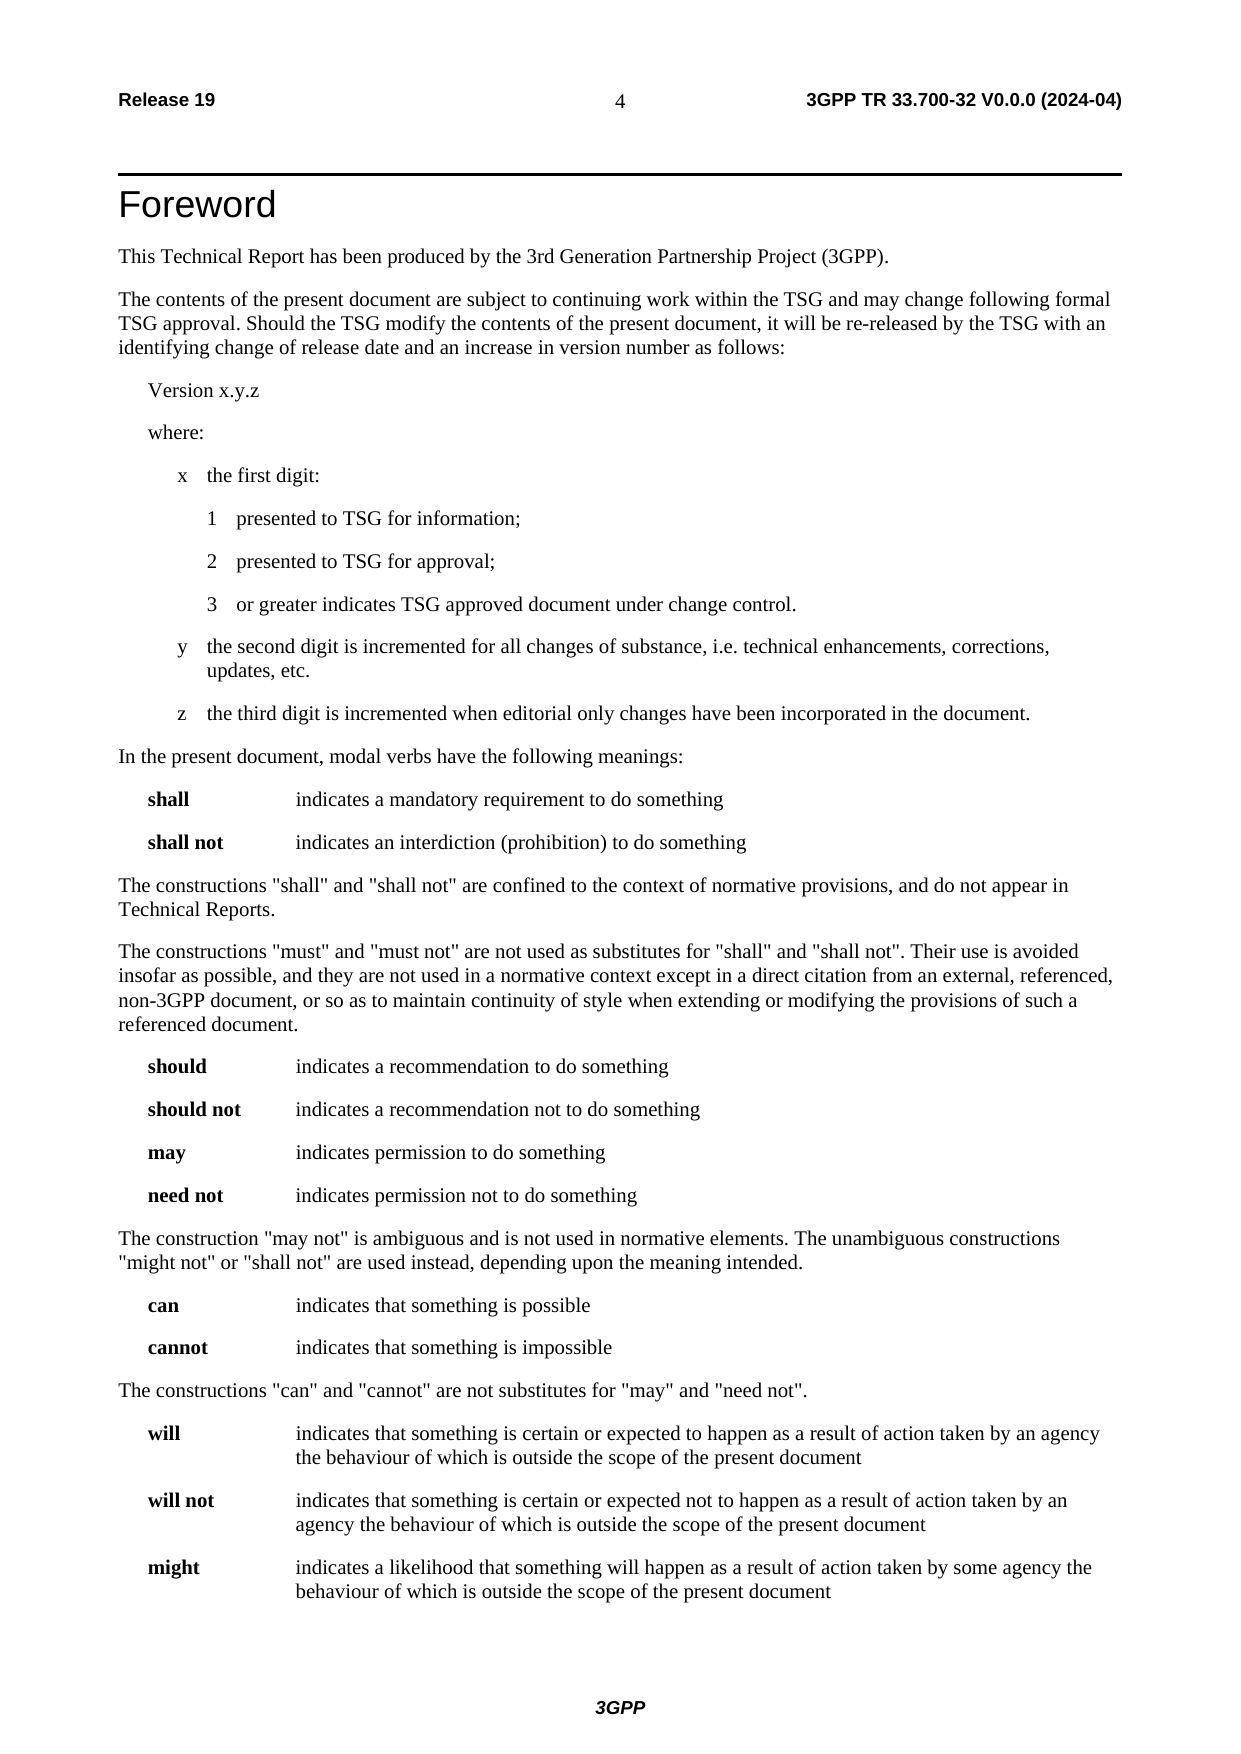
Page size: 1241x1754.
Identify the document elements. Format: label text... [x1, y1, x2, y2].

text The constructions "shall" and "shall not" are confined to the context of normative provisions, and do not appear in Technical Reports. [118, 872, 1122, 921]
text z the third digit is incremented when editorial only changes have been incorporated in the document. [177, 701, 1122, 725]
text x the first digit: [177, 463, 1122, 487]
text shall indicates a mandatory requirement to do something [148, 787, 1122, 811]
text might indicates a likelihood that something will happen as a result of action taken by some agency the behaviour of which is outside the scope of the present document [148, 1555, 1122, 1603]
text 2 presented to TSG for approval; [207, 549, 1122, 573]
text 3 or greater indicates TSG approved document under change control. [207, 592, 1122, 616]
text 1 presented to TSG for information; [207, 506, 1122, 530]
text The contents of the present document are subject to continuing work within the TSG and may change following formal TSG approval. Should the TSG modify the contents of the present document, it will be re-released by the TSG with an identifying change of release date and an increase in version number as follows: [118, 287, 1122, 359]
text should indicates a recommendation to do something [148, 1054, 1122, 1078]
text shall not indicates an interdiction (prohibition) to do something [148, 830, 1122, 854]
text where: [148, 420, 1122, 444]
text will not indicates that something is certain or expected not to happen as a result of action taken by an agency the behaviour of which is outside the scope of the present document [148, 1488, 1122, 1536]
text In the present document, modal verbs have the following meanings: [118, 744, 1122, 768]
text The construction "may not" is ambiguous and is not used in normative elements. The unambiguous constructions "might not" or "shall not" are used instead, depending upon the meaning intended. [118, 1226, 1122, 1274]
text may indicates permission to do something [148, 1140, 1122, 1164]
text Version x.y.z [148, 377, 1122, 402]
subtitle Foreword [118, 176, 1122, 225]
text should not indicates a recommendation not to do something [148, 1097, 1122, 1121]
text This Technical Report has been produced by the 3rd Generation Partnership Project (3GPP). [118, 244, 1122, 268]
text will indicates that something is certain or expected to happen as a result of action taken by an agency the behaviour of which is outside the scope of the present document [148, 1421, 1122, 1469]
text can indicates that something is possible [148, 1292, 1122, 1317]
text The constructions "must" and "must not" are not used as substitutes for "shall" and "shall not". Their use is avoided insofar as possible, and they are not used in a normative context except in a direct citation from an external, referenced, non-3GPP document, or so as to maintain continuity of style when extending or modifying the provisions of such a referenced document. [118, 939, 1122, 1036]
text The constructions "can" and "cannot" are not substitutes for "may" and "need not". [118, 1378, 1122, 1402]
text cannot indicates that something is impossible [148, 1335, 1122, 1359]
text need not indicates permission not to do something [148, 1183, 1122, 1207]
text y the second digit is incremented for all changes of substance, i.e. technical enhancements, corrections, updates, etc. [177, 634, 1122, 682]
